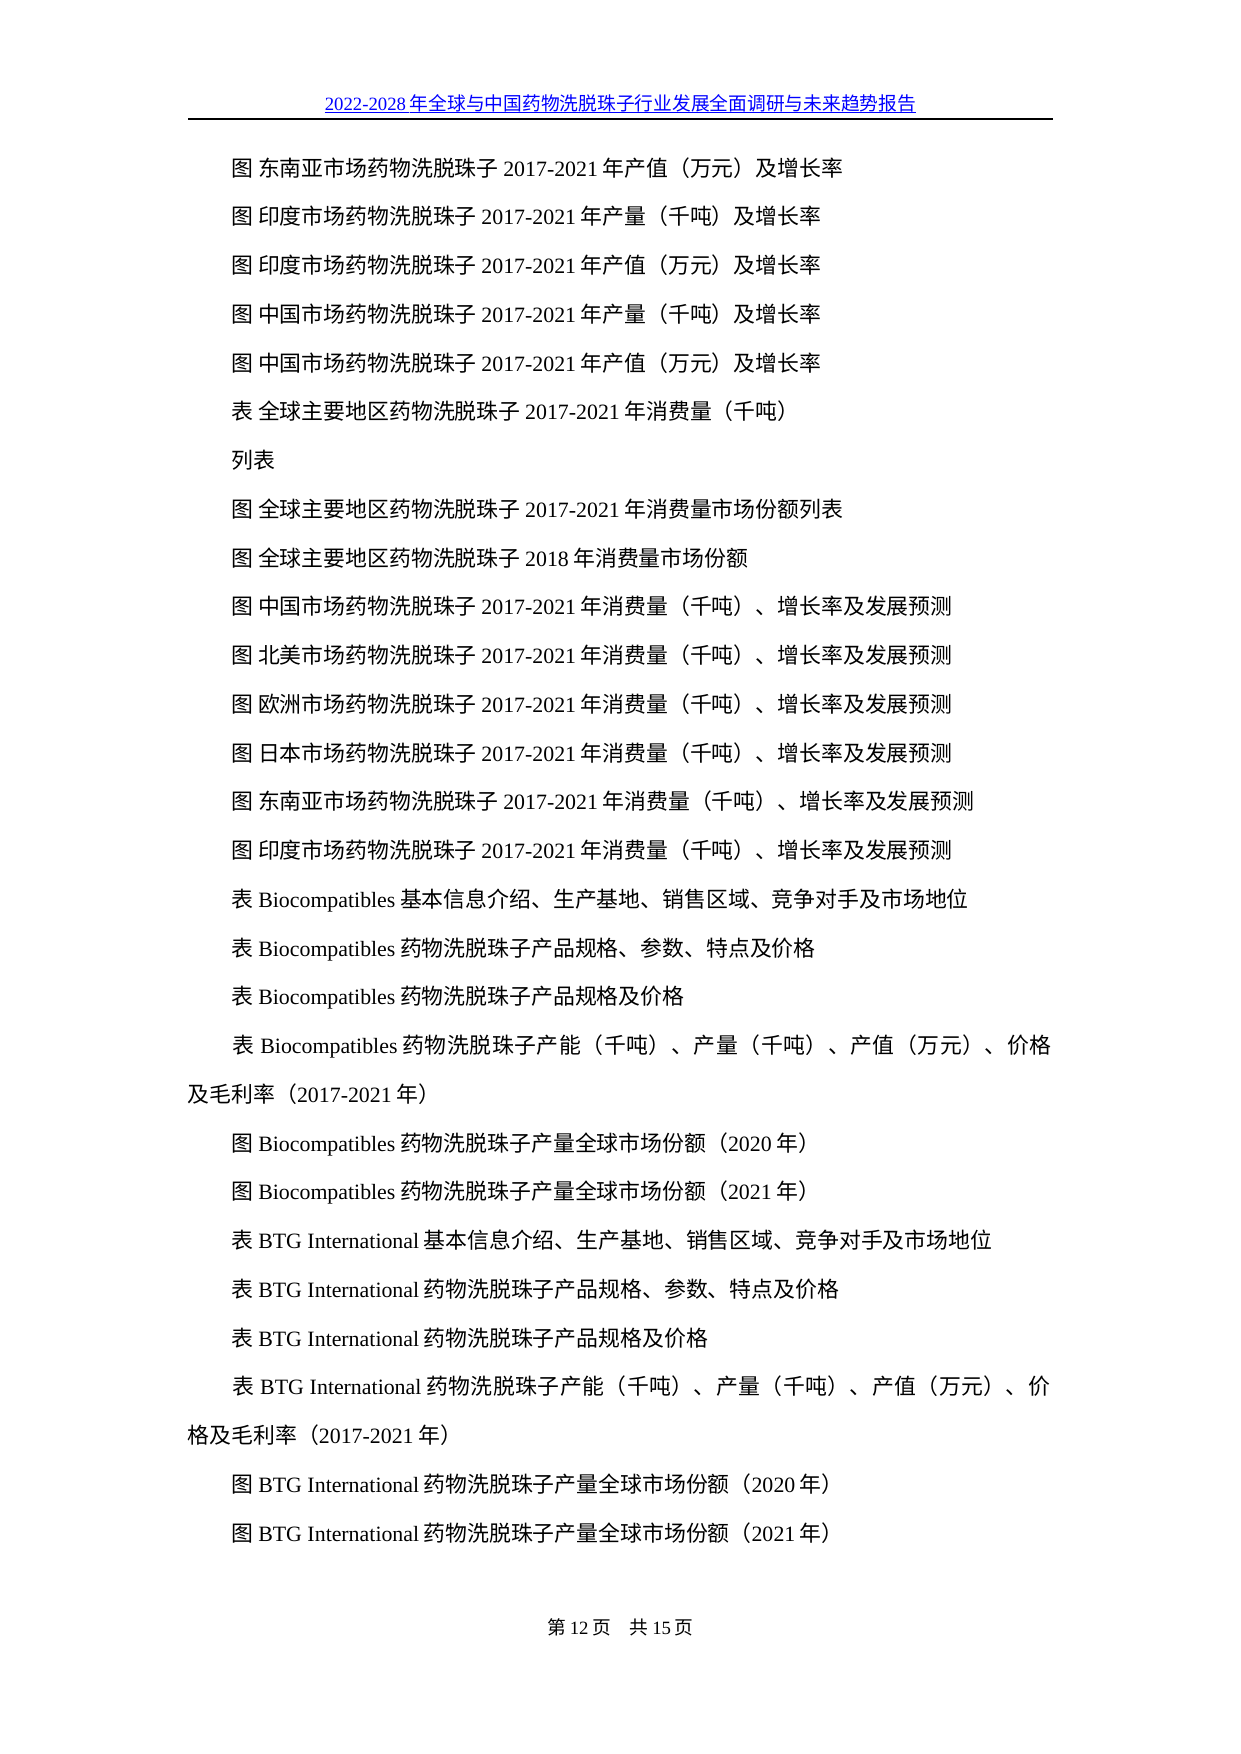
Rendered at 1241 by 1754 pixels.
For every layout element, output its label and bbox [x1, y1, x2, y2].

text [187, 150, 1053, 1548]
